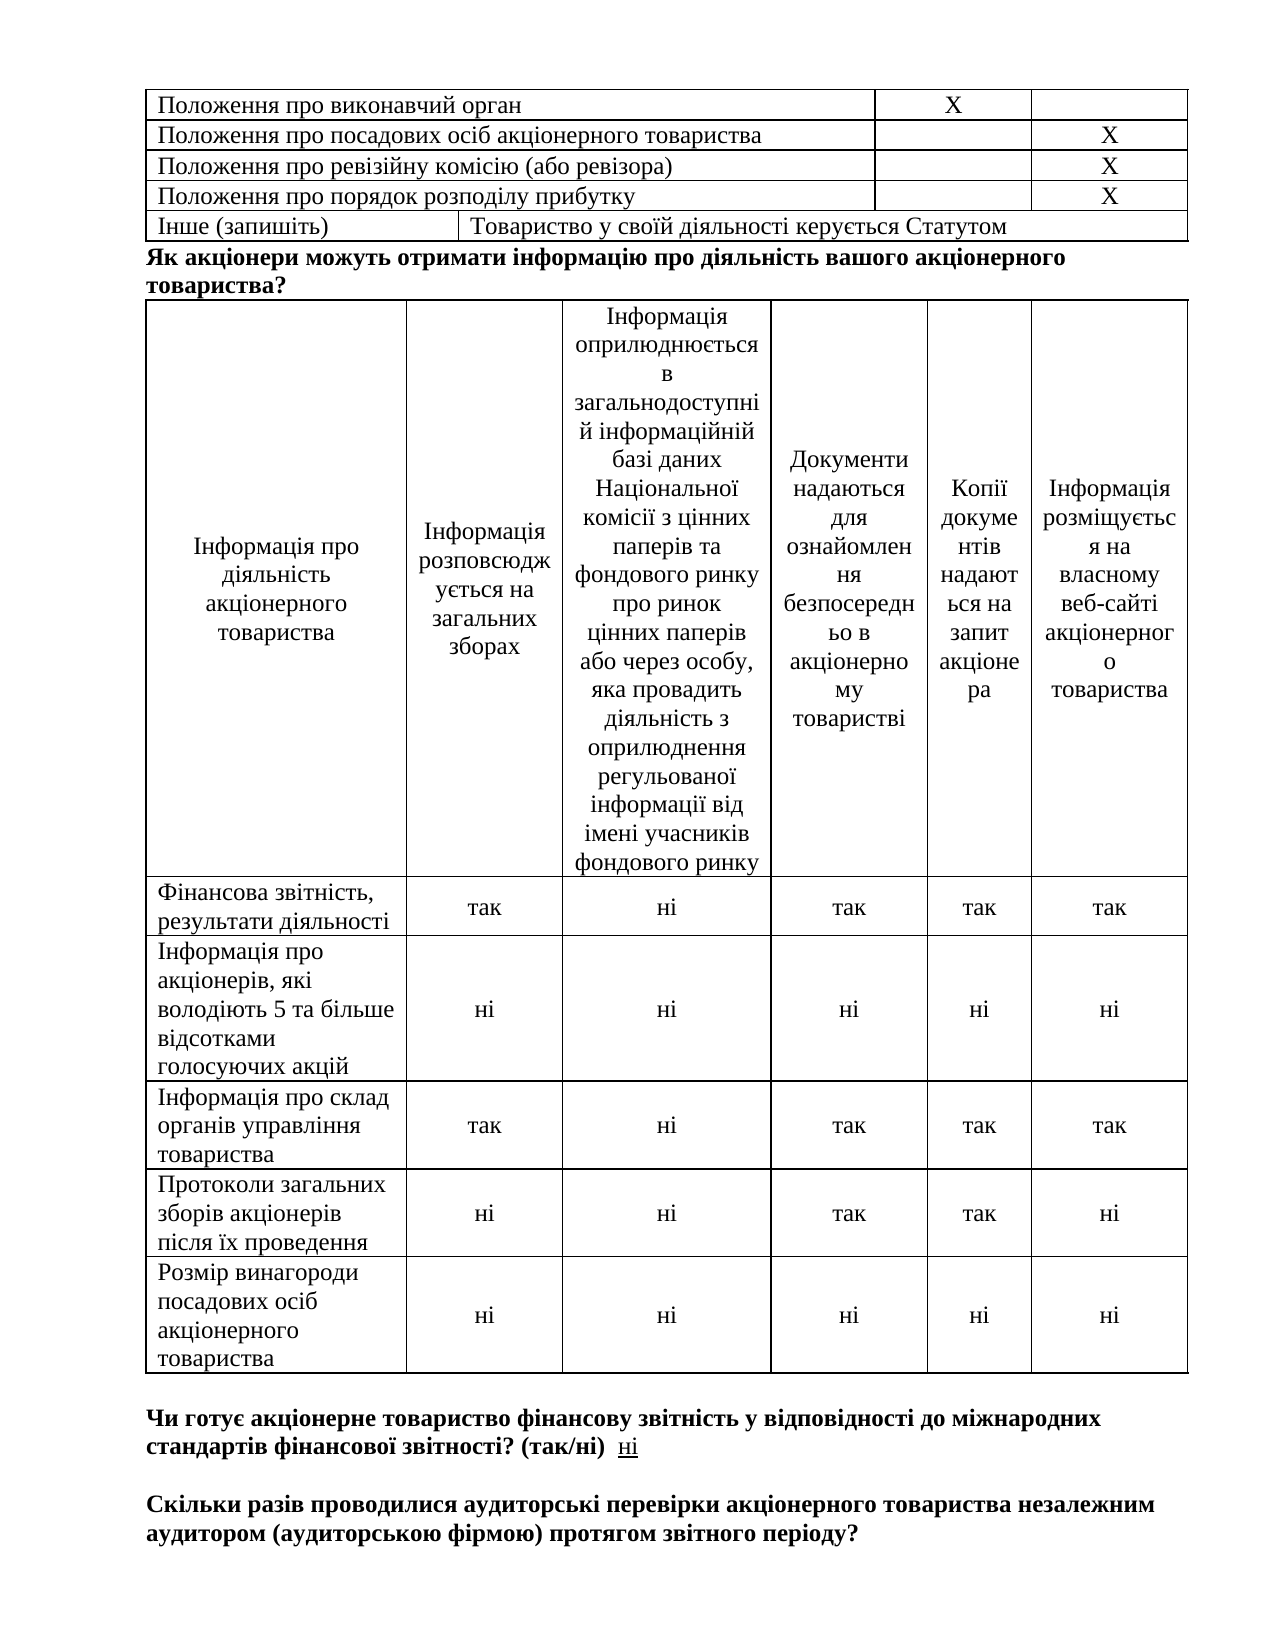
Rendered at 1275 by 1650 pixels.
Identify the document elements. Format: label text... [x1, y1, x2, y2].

table_cell [876, 181, 1031, 210]
table_header Інформація розповсюджується на загальних зборах [407, 301, 562, 876]
table_cell X [1032, 151, 1187, 179]
table_cell [876, 151, 1031, 179]
table_cell Розмір винагороди посадових осіб акціонерного товариства [147, 1257, 406, 1372]
table_cell так [772, 1082, 927, 1168]
table_cell так [407, 877, 562, 935]
table_header Інформація розміщується на власному веб-сайті акціонерного товариства [1032, 301, 1187, 876]
table_cell ні [407, 936, 562, 1080]
table_cell Товариство у своїй дiяльностi керується Статутом [459, 211, 1187, 240]
table_header Інформація оприлюднюється в загальнодоступній інформаційній базі даних Національної комісії з цінних паперів та фондового ринку про ринок цінних паперів або через особу, яка провадить діяльність з оприлюднення регульованої інформації від імені учасників фондового ринку [563, 301, 770, 876]
table_cell ні [563, 1082, 770, 1168]
table_cell ні [928, 1257, 1031, 1372]
table_cell так [928, 1082, 1031, 1168]
table_cell [876, 121, 1031, 149]
table_cell ні [563, 936, 770, 1080]
table_header Копії документів надаються на запит акціонера [928, 301, 1031, 876]
table_cell так [1032, 877, 1187, 935]
table_cell так [407, 1082, 562, 1168]
table_cell так [1032, 1082, 1187, 1168]
table_cell Протоколи загальних зборів акціонерів після їх проведення [147, 1170, 406, 1256]
text Скільки разів проводилися аудиторські перевірки акціонерного товариства незалежним аудитором (аудиторською фірмою) протягом звітного періоду? [146, 1489, 1186, 1546]
table_cell X [1032, 121, 1187, 149]
text Як акціонери можуть отримати інформацію про діяльність вашого акціонерного товариства? [146, 242, 1186, 299]
table_cell ні [1032, 936, 1187, 1080]
table_cell Положення про посадових осіб акціонерного товариства [147, 121, 874, 149]
table_cell так [928, 877, 1031, 935]
table_cell ні [407, 1257, 562, 1372]
table_cell ні [1032, 1170, 1187, 1256]
table_cell ні [407, 1170, 562, 1256]
table_cell ні [928, 936, 1031, 1080]
table_cell Положення про порядок розподілу прибутку [147, 181, 874, 210]
table_cell Фінансова звітність, результати діяльності [147, 877, 406, 935]
table_cell X [876, 90, 1031, 119]
table_header Документи надаються для ознайомлення безпосередньо в акціонерному товаристві [772, 301, 927, 876]
table_cell X [1032, 181, 1187, 210]
table_cell ні [1032, 1257, 1187, 1372]
table_cell Інформація про склад органів управління товариства [147, 1082, 406, 1168]
table_cell так [772, 877, 927, 935]
table_cell ні [563, 1257, 770, 1372]
table_cell Положення про виконавчий орган [147, 90, 874, 119]
table_cell ні [772, 936, 927, 1080]
table_header Інформація про діяльність акціонерного товариства [147, 301, 406, 876]
table_cell [1032, 90, 1187, 119]
table_cell Інше (запишіть) [147, 211, 458, 240]
text Чи готує акціонерне товариство фінансову звітність у відповідності до міжнародних стандартів фінансової звітності? (так/ні) ні [146, 1403, 1186, 1460]
table_cell Положення про ревізійну комісію (або ревізора) [147, 151, 874, 179]
table_cell так [772, 1170, 927, 1256]
table_cell ні [563, 1170, 770, 1256]
table_cell ні [772, 1257, 927, 1372]
table_cell ні [563, 877, 770, 935]
table_cell так [928, 1170, 1031, 1256]
table_cell Інформація про акціонерів, які володіють 5 та більше відсотками голосуючих акцій [147, 936, 406, 1080]
